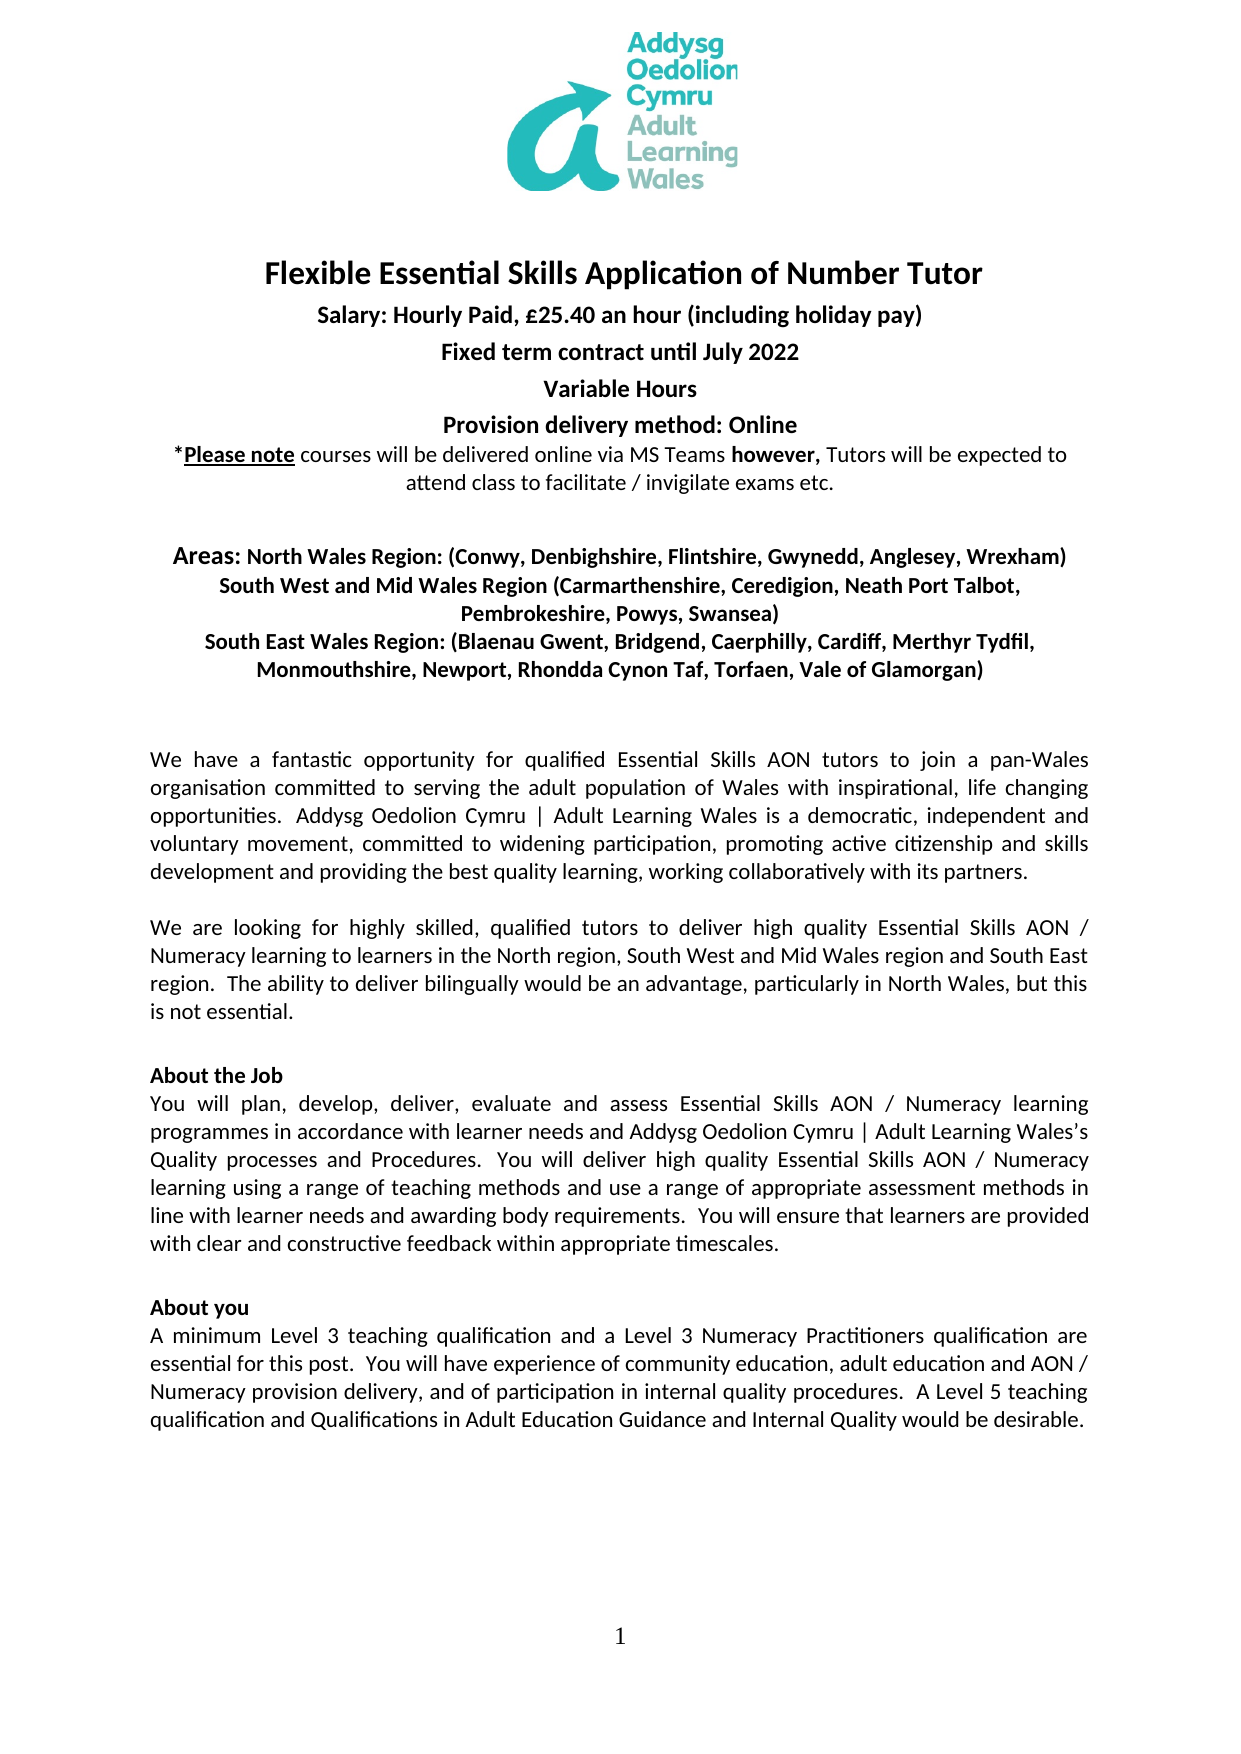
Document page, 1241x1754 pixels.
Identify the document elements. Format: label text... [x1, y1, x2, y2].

text Fixed term contract until July 2022 [150, 336, 1090, 366]
text Provision delivery method: Online [150, 409, 1090, 440]
text *Please note courses will be delivered online via MS Teams however, Tutors will be expected to attend class to facilitate / invigilate exams etc. [150, 440, 1090, 496]
text We are looking for highly skilled, qualified tutors to deliver high quality Essential Skills AON / Numeracy learning to learners in the North region, South West and Mid Wales region and South East region. The ability to deliver bilingually would be an advantage, particularly in North Wales, but this is not essential. [150, 913, 1090, 1025]
text We have a fantastic opportunity for qualified Essential Skills AON tutors to join a pan-Wales organisation committed to serving the adult population of Wales with inspirational, life changing opportunities. Addysg Oedolion Cymru | Adult Learning Wales is a democratic, independent and voluntary movement, committed to widening participation, promoting active citizenship and skills development and providing the best quality learning, working collaboratively with its partners. [150, 745, 1090, 885]
text About the Job [150, 1061, 1090, 1089]
text Areas: North Wales Region: (Conwy, Denbighshire, Flintshire, Gwynedd, Anglesey, Wrexham) [150, 539, 1090, 571]
text You will plan, develop, deliver, evaluate and assess Essential Skills AON / Numeracy learning programmes in accordance with learner needs and Addysg Oedolion Cymru | Adult Learning Wales’s Quality processes and Procedures. You will deliver high quality Essential Skills AON / Numeracy learning using a range of teaching methods and use a range of appropriate assessment methods in line with learner needs and awarding body requirements. You will ensure that learners are provided with clear and constructive feedback within appropriate timescales. [150, 1089, 1090, 1257]
text Flexible Essential Skills Application of Number Tutor [150, 252, 1090, 293]
text Salary: Hourly Paid, £25.40 an hour (including holiday pay) [150, 299, 1090, 330]
text A minimum Level 3 teaching qualification and a Level 3 Numeracy Practitioners qualification are essential for this post. You will have experience of community education, adult education and AON / Numeracy provision delivery, and of participation in internal quality procedures. A Level 5 teaching qualification and Qualifications in Adult Education Guidance and Internal Quality would be desirable. [150, 1321, 1090, 1433]
text About you [150, 1293, 1090, 1321]
text South West and Mid Wales Region (Carmarthenshire, Ceredigion, Neath Port Talbot, Pembrokeshire, Powys, Swansea) [150, 571, 1090, 627]
picture [506, 32, 738, 189]
text Variable Hours [150, 373, 1090, 403]
text South East Wales Region: (Blaenau Gwent, Bridgend, Caerphilly, Cardiff, Merthyr Tydfil, Monmouthshire, Newport, Rhondda Cynon Taf, Torfaen, Vale of Glamorgan) [150, 627, 1090, 683]
